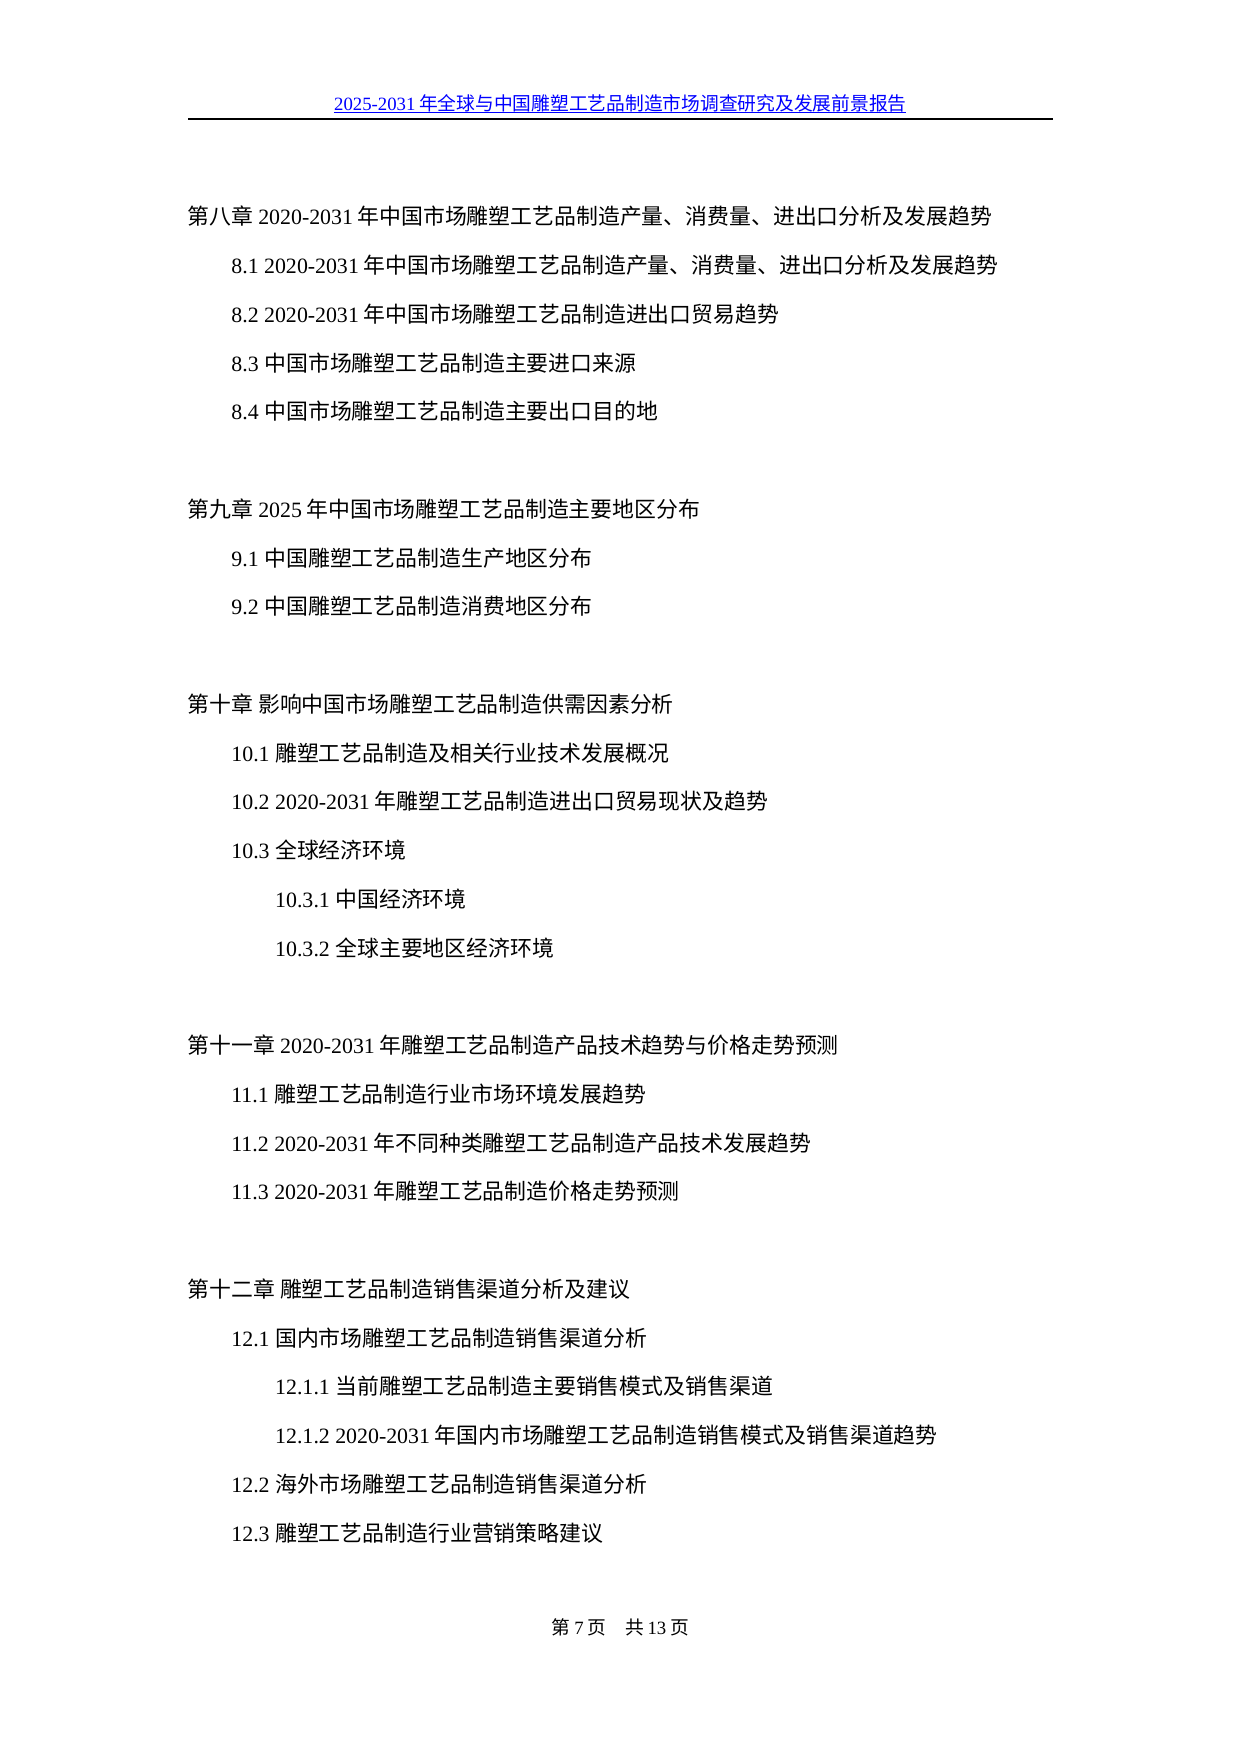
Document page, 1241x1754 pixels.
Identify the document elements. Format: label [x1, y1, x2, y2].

text [187, 150, 1053, 1548]
